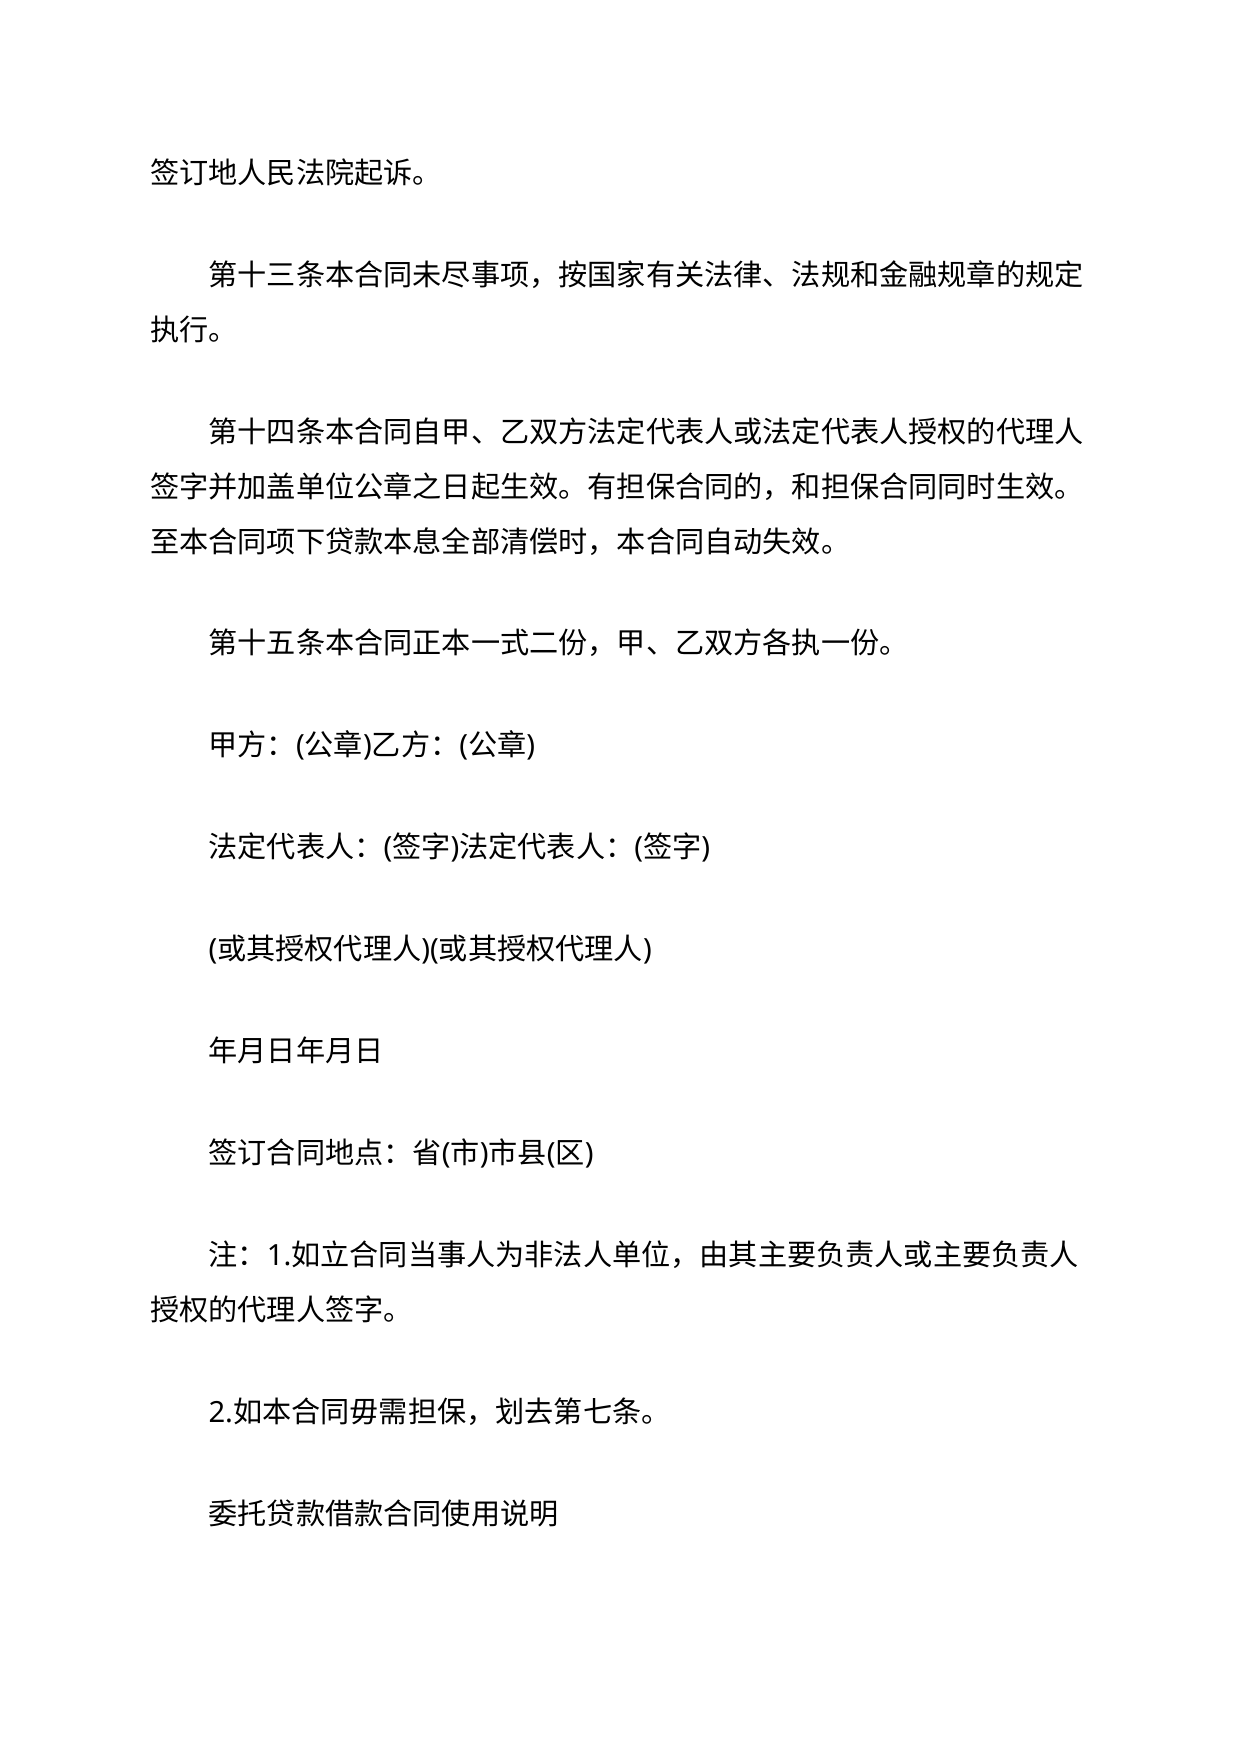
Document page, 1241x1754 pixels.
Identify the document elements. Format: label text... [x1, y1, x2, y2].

text 年月日年月日 [150, 1028, 1090, 1070]
text (或其授权代理人)(或其授权代理人) [150, 926, 1090, 968]
text 签订合同地点：省(市)市县(区) [150, 1129, 1090, 1172]
text 2.如本合同毋需担保，划去第七条。 [150, 1388, 1090, 1431]
text 第十五条本合同正本一式二份，甲、乙双方各执一份。 [150, 620, 1090, 662]
text 委托贷款借款合同使用说明 [150, 1490, 1090, 1532]
text 第十三条本合同未尽事项，按国家有关法律、法规和金融规章的规定执行。 [150, 252, 1090, 349]
text 法定代表人：(签字)法定代表人：(签字) [150, 824, 1090, 866]
text 第十四条本合同自甲、乙双方法定代表人或法定代表人授权的代理人签字并加盖单位公章之日起生效。有担保合同的，和担保合同同时生效。至本合同项下贷款本息全部清偿时，本合同自动失效。 [150, 408, 1090, 561]
text 注：1.如立合同当事人为非法人单位，由其主要负责人或主要负责人授权的代理人签字。 [150, 1231, 1090, 1329]
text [150, 150, 1090, 192]
text 甲方：(公章)乙方：(公章) [150, 722, 1090, 764]
